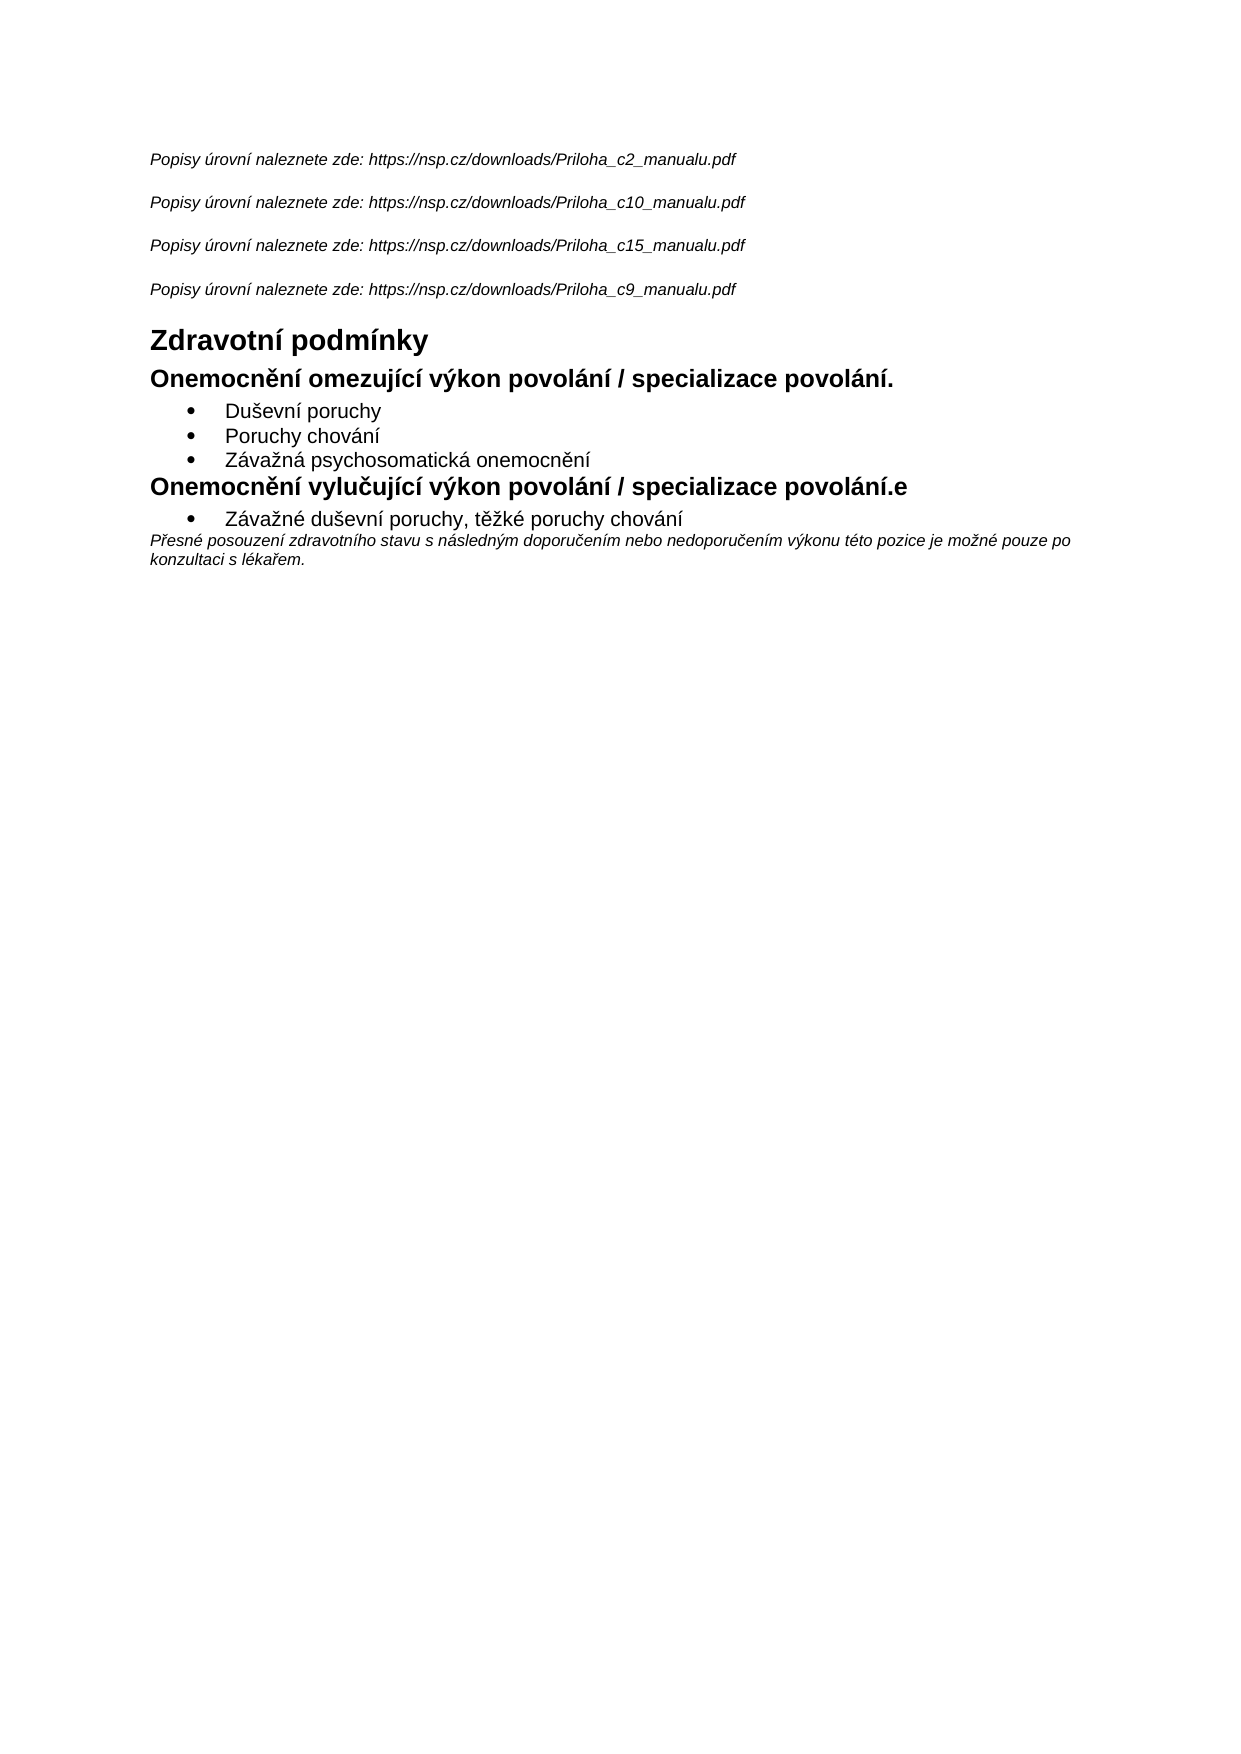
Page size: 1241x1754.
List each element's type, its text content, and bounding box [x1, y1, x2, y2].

subtitle Onemocnění omezující výkon povolání / specializace povolání. [150, 364, 1090, 393]
text Popisy úrovní naleznete zde: https://nsp.cz/downloads/Priloha_c9_manualu.pdf [150, 279, 1090, 298]
list Závažné duševní poruchy, těžké poruchy chování [187, 507, 1090, 531]
text Přesné posouzení zdravotního stavu s následným doporučením nebo nedoporučením výkonu této pozice je možné pouze po konzultaci s lékařem. [150, 531, 1090, 569]
text Popisy úrovní naleznete zde: https://nsp.cz/downloads/Priloha_c15_manualu.pdf [150, 236, 1090, 255]
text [150, 150, 1090, 169]
subtitle Zdravotní podmínky [150, 322, 1090, 356]
list Duševní poruchy [187, 399, 1090, 423]
text Popisy úrovní naleznete zde: https://nsp.cz/downloads/Priloha_c10_manualu.pdf [150, 193, 1090, 212]
list Závažná psychosomatická onemocnění [187, 447, 1090, 472]
subtitle Onemocnění vylučující výkon povolání / specializace povolání.e [150, 472, 1090, 500]
list Poruchy chování [187, 423, 1090, 447]
